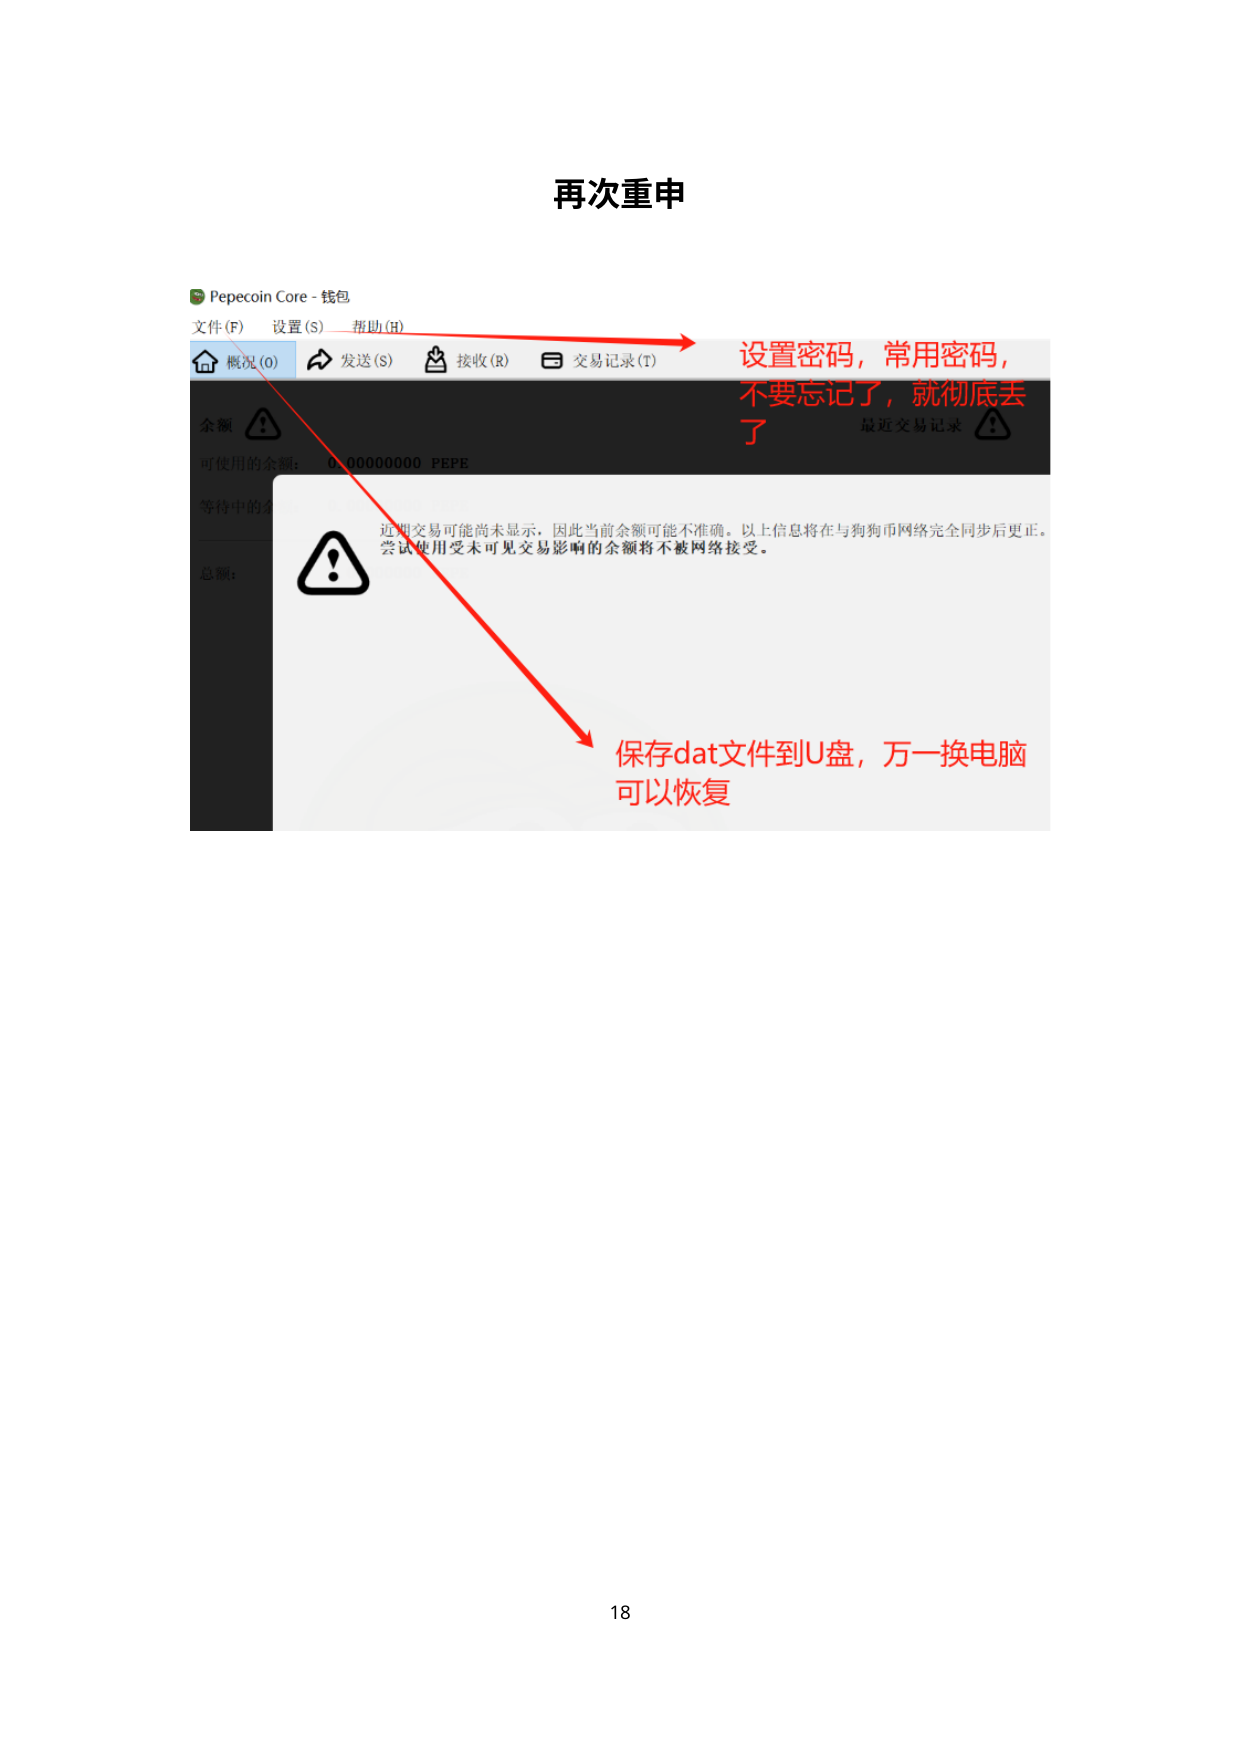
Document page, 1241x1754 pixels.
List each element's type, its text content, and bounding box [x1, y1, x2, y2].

picture [190, 289, 1051, 831]
text 再次重申 [187, 160, 1053, 225]
